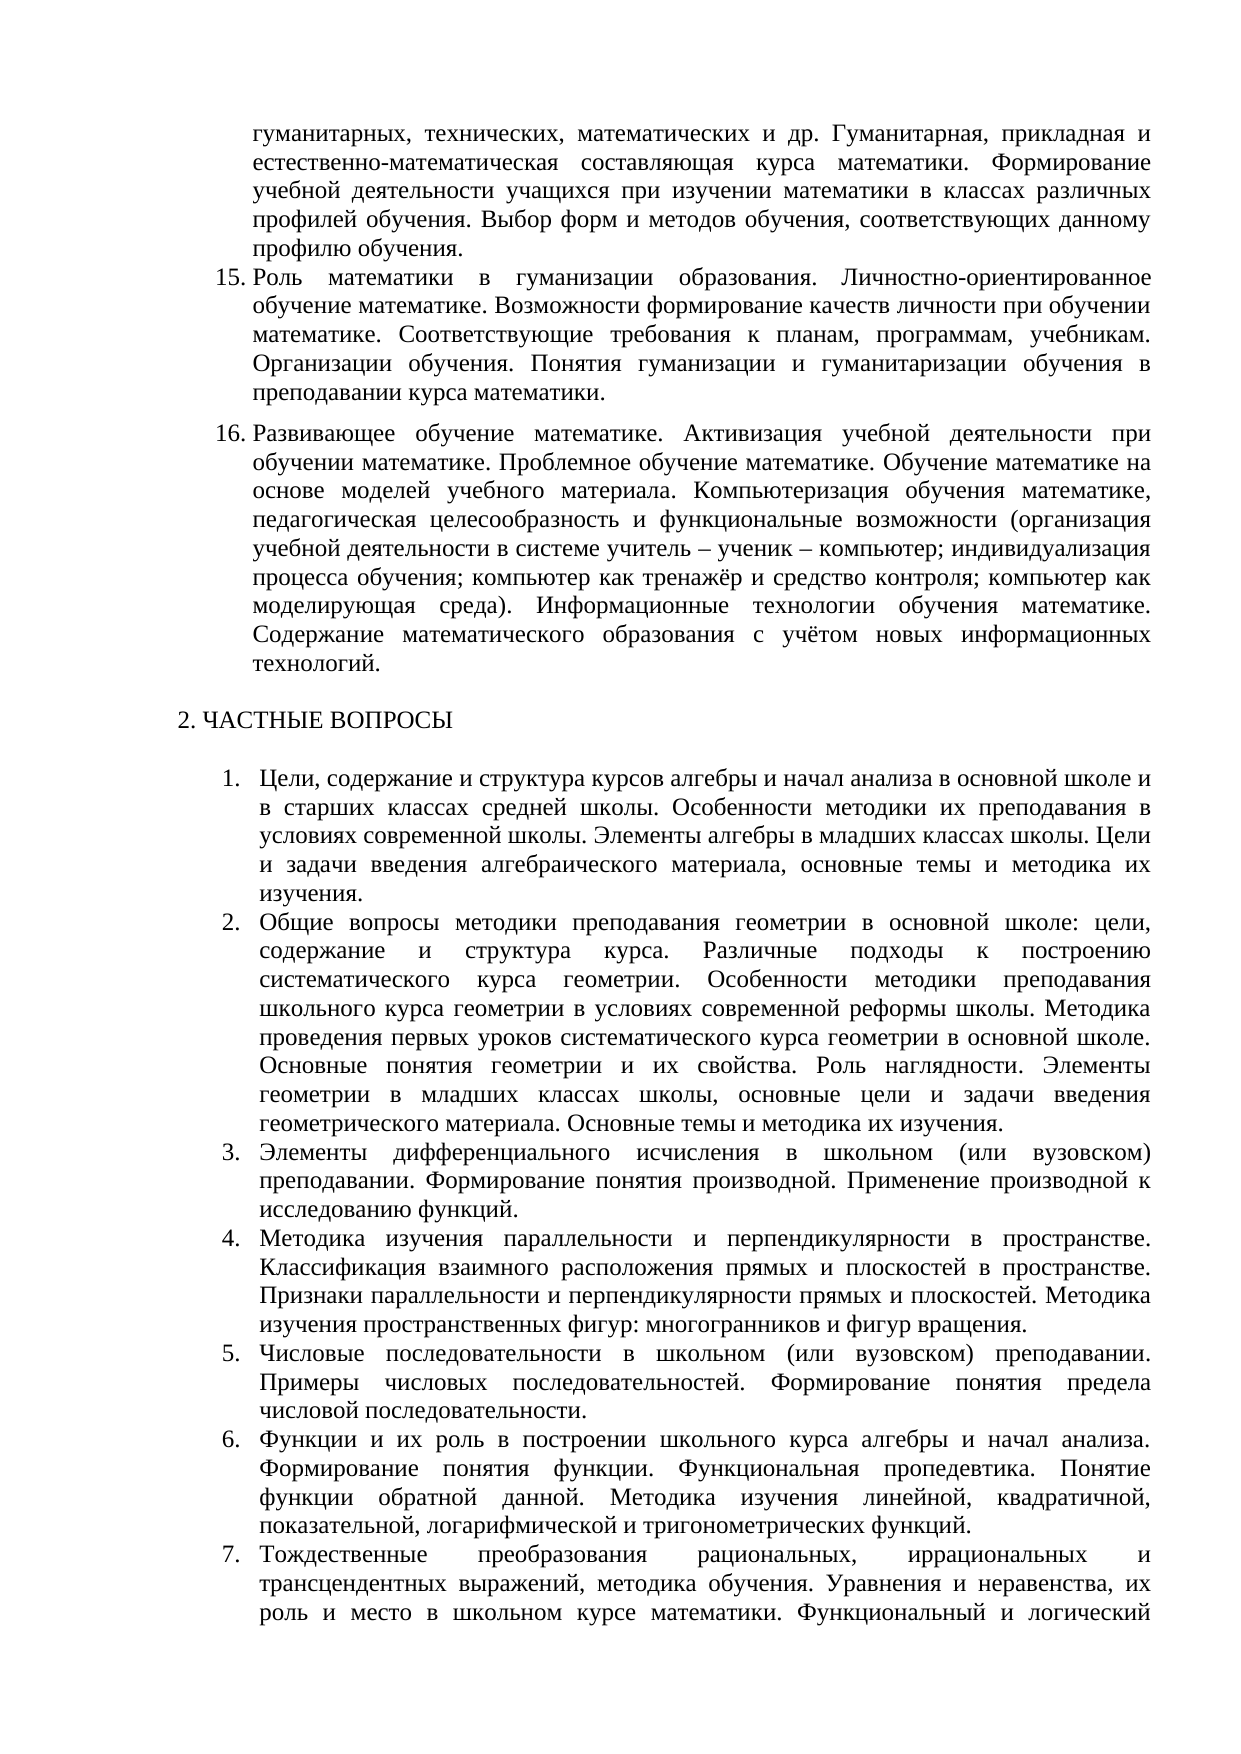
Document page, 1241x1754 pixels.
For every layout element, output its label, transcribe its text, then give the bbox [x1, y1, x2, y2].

text 2. ЧАСТНЫЕ ВОПРОСЫ [177, 706, 1152, 734]
list Методика изучения параллельности и перпендикулярности в пространстве. Классификация взаимного расположения прямых и плоскостей в пространстве. Признаки параллельности и перпендикулярности прямых и плоскостей. Методика изучения пространственных фигур: многогранников и фигур вращения. [222, 1223, 1152, 1338]
list Цели, содержание и структура курсов алгебры и начал анализа в основной школе и в старших классах средней школы. Особенности методики их преподавания в условиях современной школы. Элементы алгебры в младших классах школы. Цели и задачи введения алгебраического материала, основные темы и методика их изучения. [222, 763, 1152, 907]
list Числовые последовательности в школьном (или вузовском) преподавании. Примеры числовых последовательностей. Формирование понятия предела числовой последовательности. [222, 1338, 1152, 1424]
list Развивающее обучение математике. Активизация учебной деятельности при обучении математике. Проблемное обучение математике. Обучение математике на основе моделей учебного материала. Компьютеризация обучения математике, педагогическая целесообразность и функциональные возможности (организация учебной деятельности в системе учитель – ученик – компьютер; индивидуализация процесса обучения; компьютер как тренажёр и средство контроля; компьютер как моделирующая среда). Информационные технологии обучения математике. Содержание математического образования с учётом новых информационных технологий. [215, 418, 1152, 677]
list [222, 1539, 1152, 1626]
list Элементы дифференциального исчисления в школьном (или вузовском) преподавании. Формирование понятия производной. Применение производной к исследованию функций. [222, 1137, 1152, 1223]
list Общие вопросы методики преподавания геометрии в основной школе: цели, содержание и структура курса. Различные подходы к построению систематического курса геометрии. Особенности методики преподавания школьного курса геометрии в условиях современной реформы школы. Методика проведения первых уроков систематического курса геометрии в основной школе. Основные понятия геометрии и их свойства. Роль наглядности. Элементы геометрии в младших классах школы, основные цели и задачи введения геометрического материала. Основные темы и методика их изучения. [222, 907, 1152, 1137]
list Функции и их роль в построении школьного курса алгебры и начал анализа. Формирование понятия функции. Функциональная пропедевтика. Понятие функции обратной данной. Методика изучения линейной, квадратичной, показательной, логарифмической и тригонометрических функций. [222, 1424, 1152, 1539]
list Роль математики в гуманизации образования. Личностно-ориентированное обучение математике. Возможности формирование качеств личности при обучении математике. Соответствующие требования к планам, программам, учебникам. Организации обучения. Понятия гуманизации и гуманитаризации обучения в преподавании курса математики. [215, 262, 1152, 406]
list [215, 118, 1152, 262]
